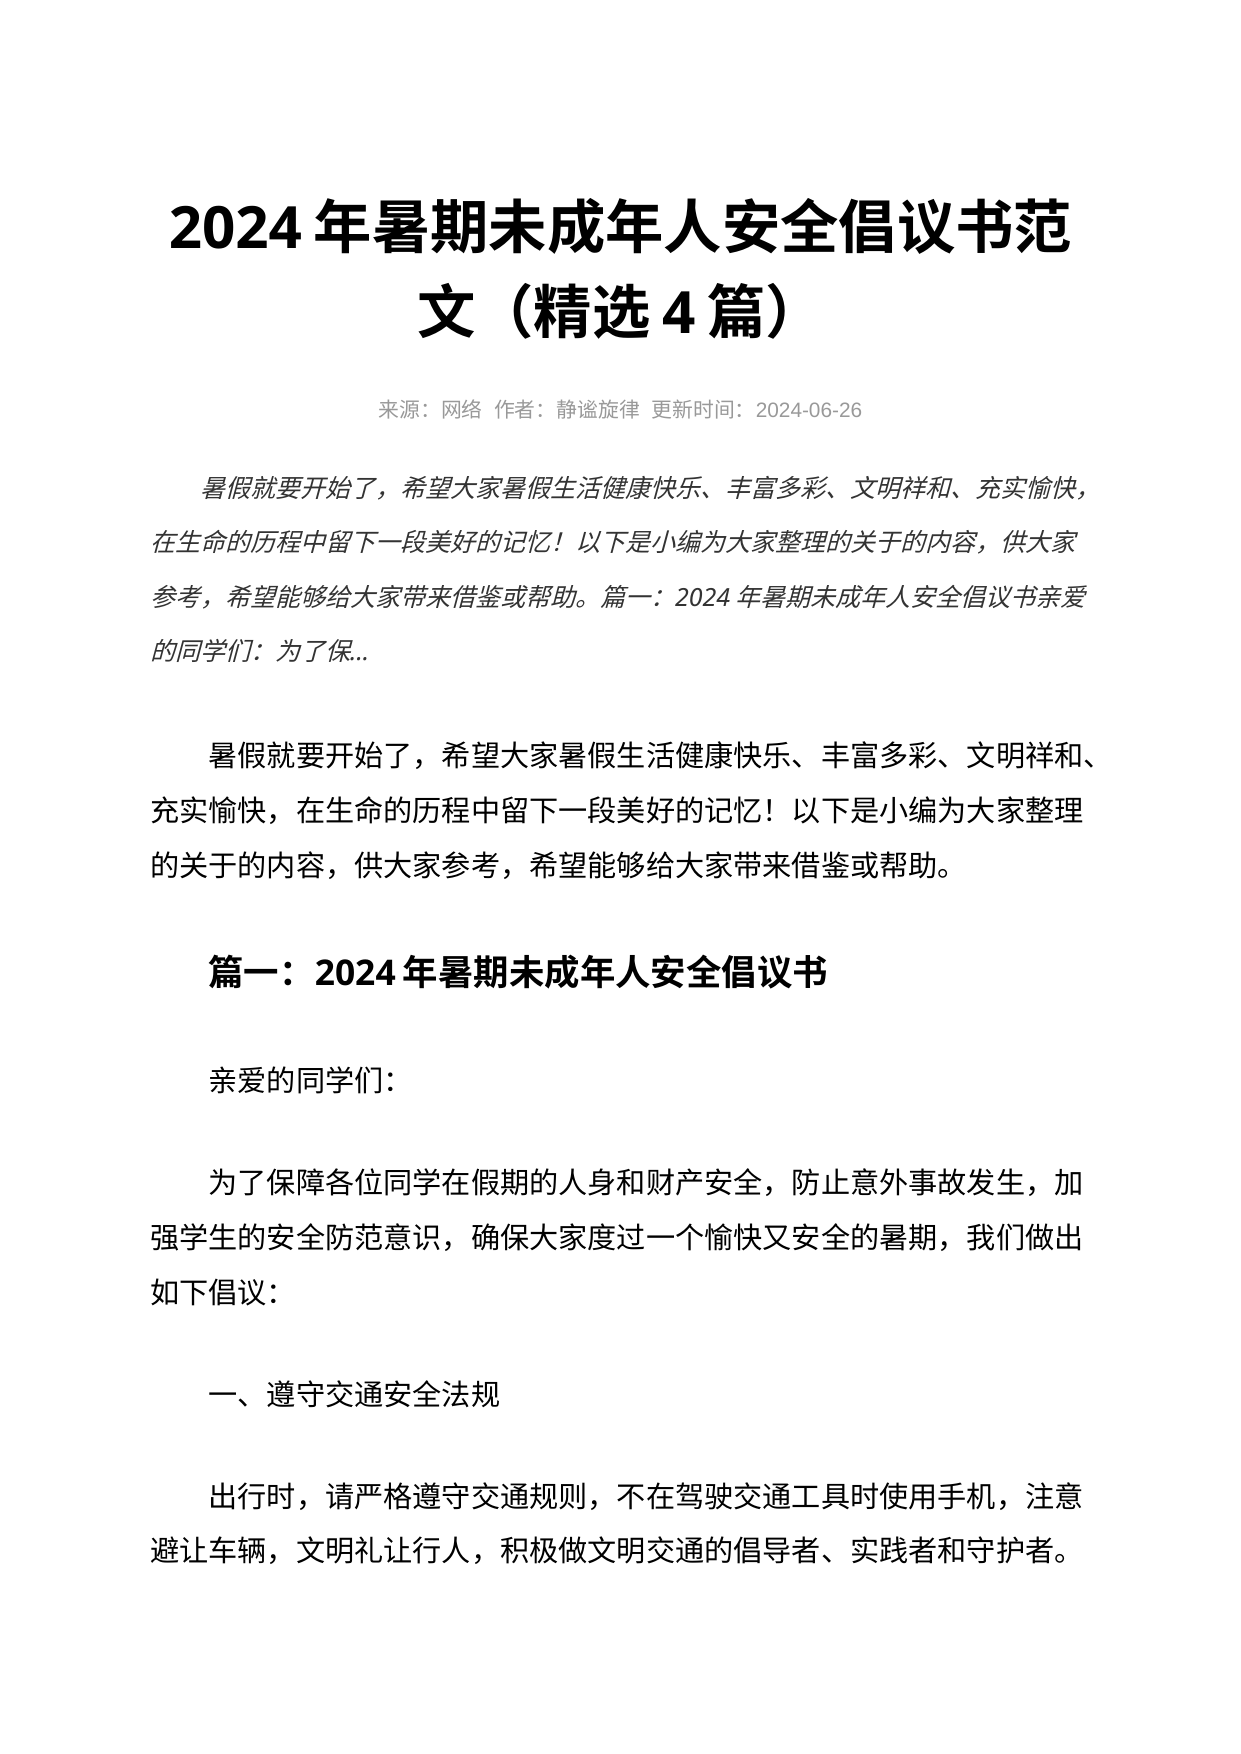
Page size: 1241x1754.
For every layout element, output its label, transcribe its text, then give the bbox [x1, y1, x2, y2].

subtitle 2024年暑期未成年人安全倡议书范文（精选4篇） [150, 181, 1090, 351]
text 出行时，请严格遵守交通规则，不在驾驶交通工具时使用手机，注意避让车辆，文明礼让行人，积极做文明交通的倡导者、实践者和守护者。 [150, 1473, 1090, 1570]
text 篇一：2024年暑期未成年人安全倡议书 [150, 944, 1090, 996]
text 暑假就要开始了，希望大家暑假生活健康快乐、丰富多彩、文明祥和、充实愉快，在生命的历程中留下一段美好的记忆！以下是小编为大家整理的关于的内容，供大家参考，希望能够给大家带来借鉴或帮助。篇一：2024年暑期未成年人安全倡议书亲爱的同学们：为了保... [150, 468, 1090, 668]
text 亲爱的同学们： [150, 1058, 1090, 1100]
text 来源：网络 作者：静谧旋律 更新时间：2024-06-26 [150, 398, 1090, 422]
text 一、遵守交通安全法规 [150, 1371, 1090, 1414]
text 为了保障各位同学在假期的人身和财产安全，防止意外事故发生，加强学生的安全防范意识，确保大家度过一个愉快又安全的暑期，我们做出如下倡议： [150, 1160, 1090, 1312]
text 暑假就要开始了，希望大家暑假生活健康快乐、丰富多彩、文明祥和、充实愉快，在生命的历程中留下一段美好的记忆！以下是小编为大家整理的关于的内容，供大家参考，希望能够给大家带来借鉴或帮助。 [150, 733, 1090, 885]
